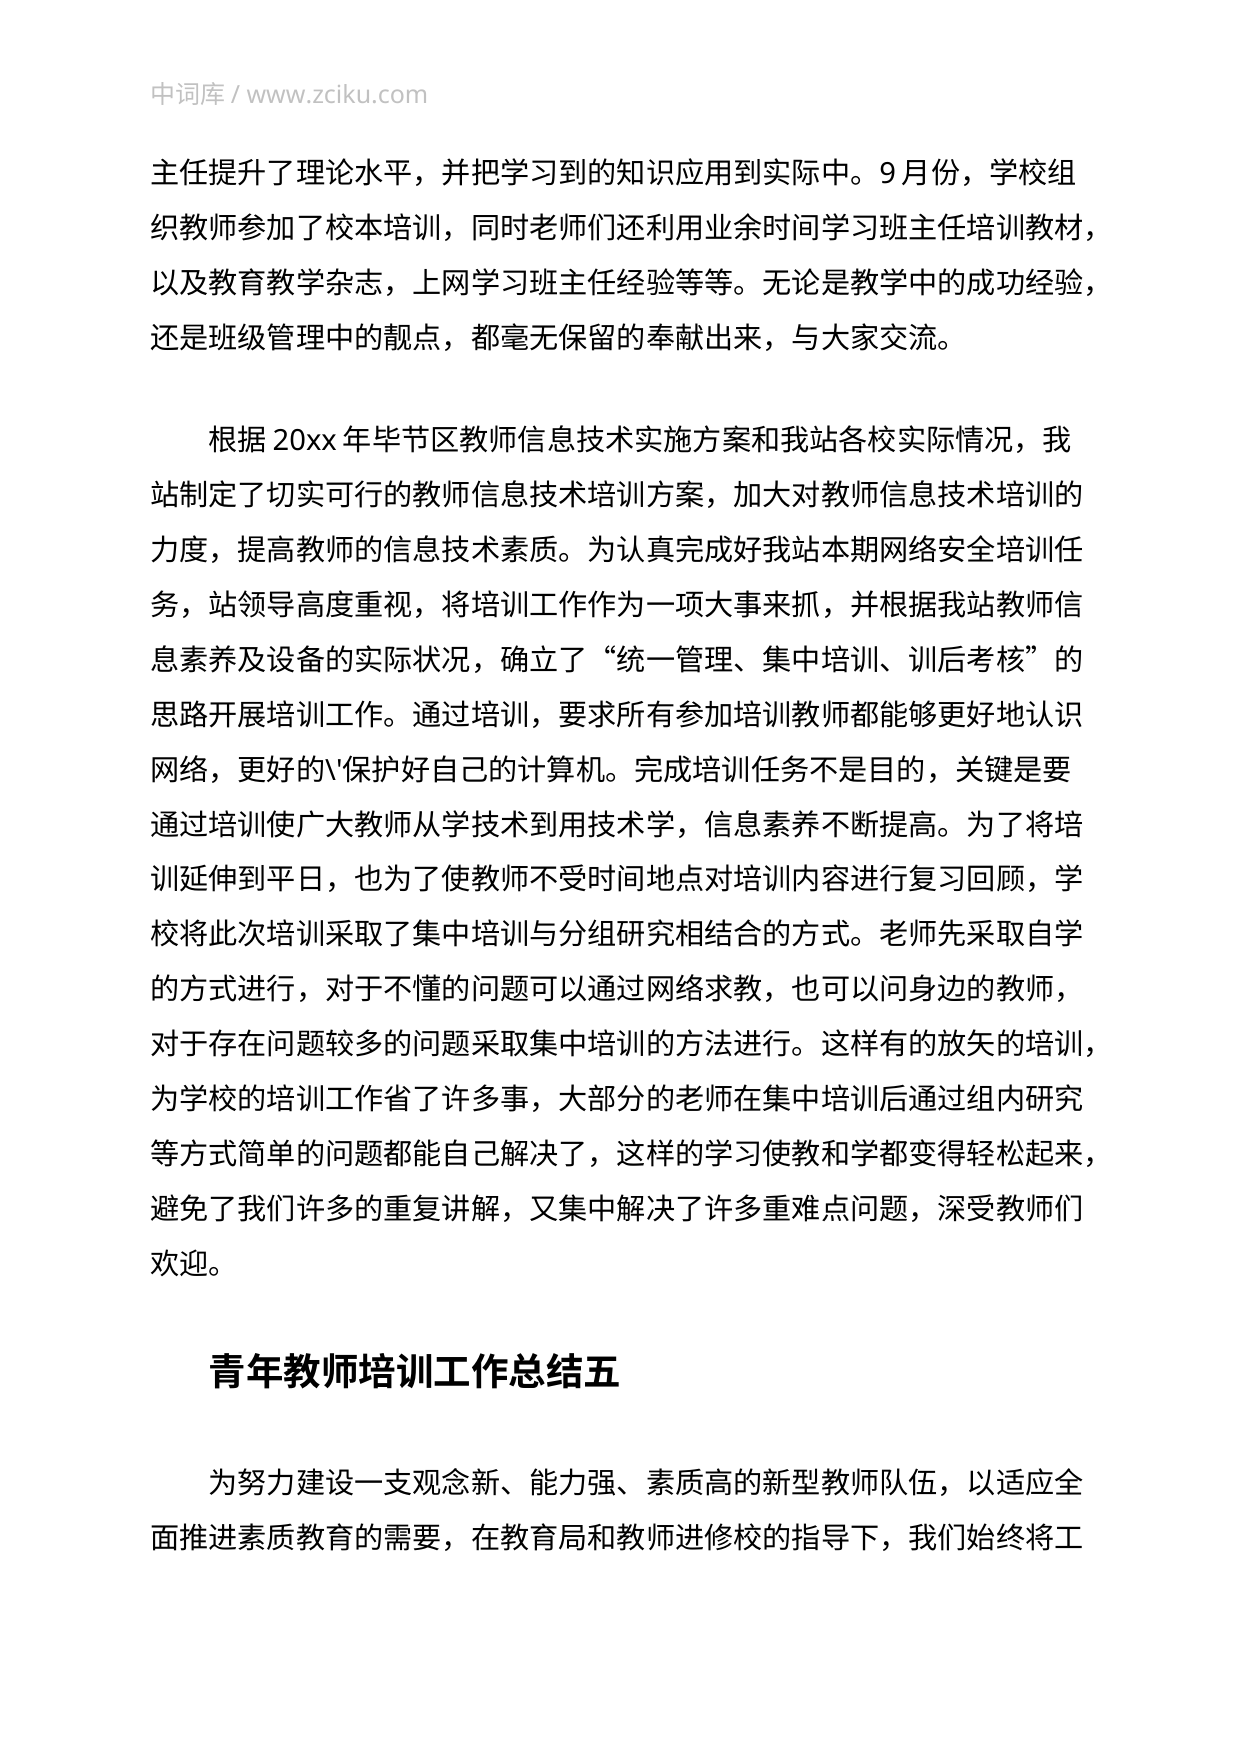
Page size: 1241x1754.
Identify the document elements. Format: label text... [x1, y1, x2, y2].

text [150, 1459, 1090, 1557]
text 根据20xx年毕节区教师信息技术实施方案和我站各校实际情况，我站制定了切实可行的教师信息技术培训方案，加大对教师信息技术培训的力度，提高教师的信息技术素质。为认真完成好我站本期网络安全培训任务，站领导高度重视，将培训工作作为一项大事来抓，并根据我站教师信息素养及设备的实际状况，确立了“统一管理、集中培训、训后考核”的思路开展培训工作。通过培训，要求所有参加培训教师都能够更好地认识网络，更好的\'保护好自己的计算机。完成培训任务不是目的，关键是要通过培训使广大教师从学技术到用技术学，信息素养不断提高。为了将培训延伸到平日，也为了使教师不受时间地点对培训内容进行复习回顾，学校将此次培训采取了集中培训与分组研究相结合的方式。老师先采取自学的方式进行，对于不懂的问题可以通过网络求教，也可以问身边的教师，对于存在问题较多的问题采取集中培训的方法进行。这样有的放矢的培训，为学校的培训工作省了许多事，大部分的老师在集中培训后通过组内研究等方式简单的问题都能自己解决了，这样的学习使教和学都变得轻松起来，避免了我们许多的重复讲解，又集中解决了许多重难点问题，深受教师们欢迎。 [150, 417, 1090, 1282]
text 青年教师培训工作总结五 [150, 1342, 1090, 1396]
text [150, 150, 1090, 357]
